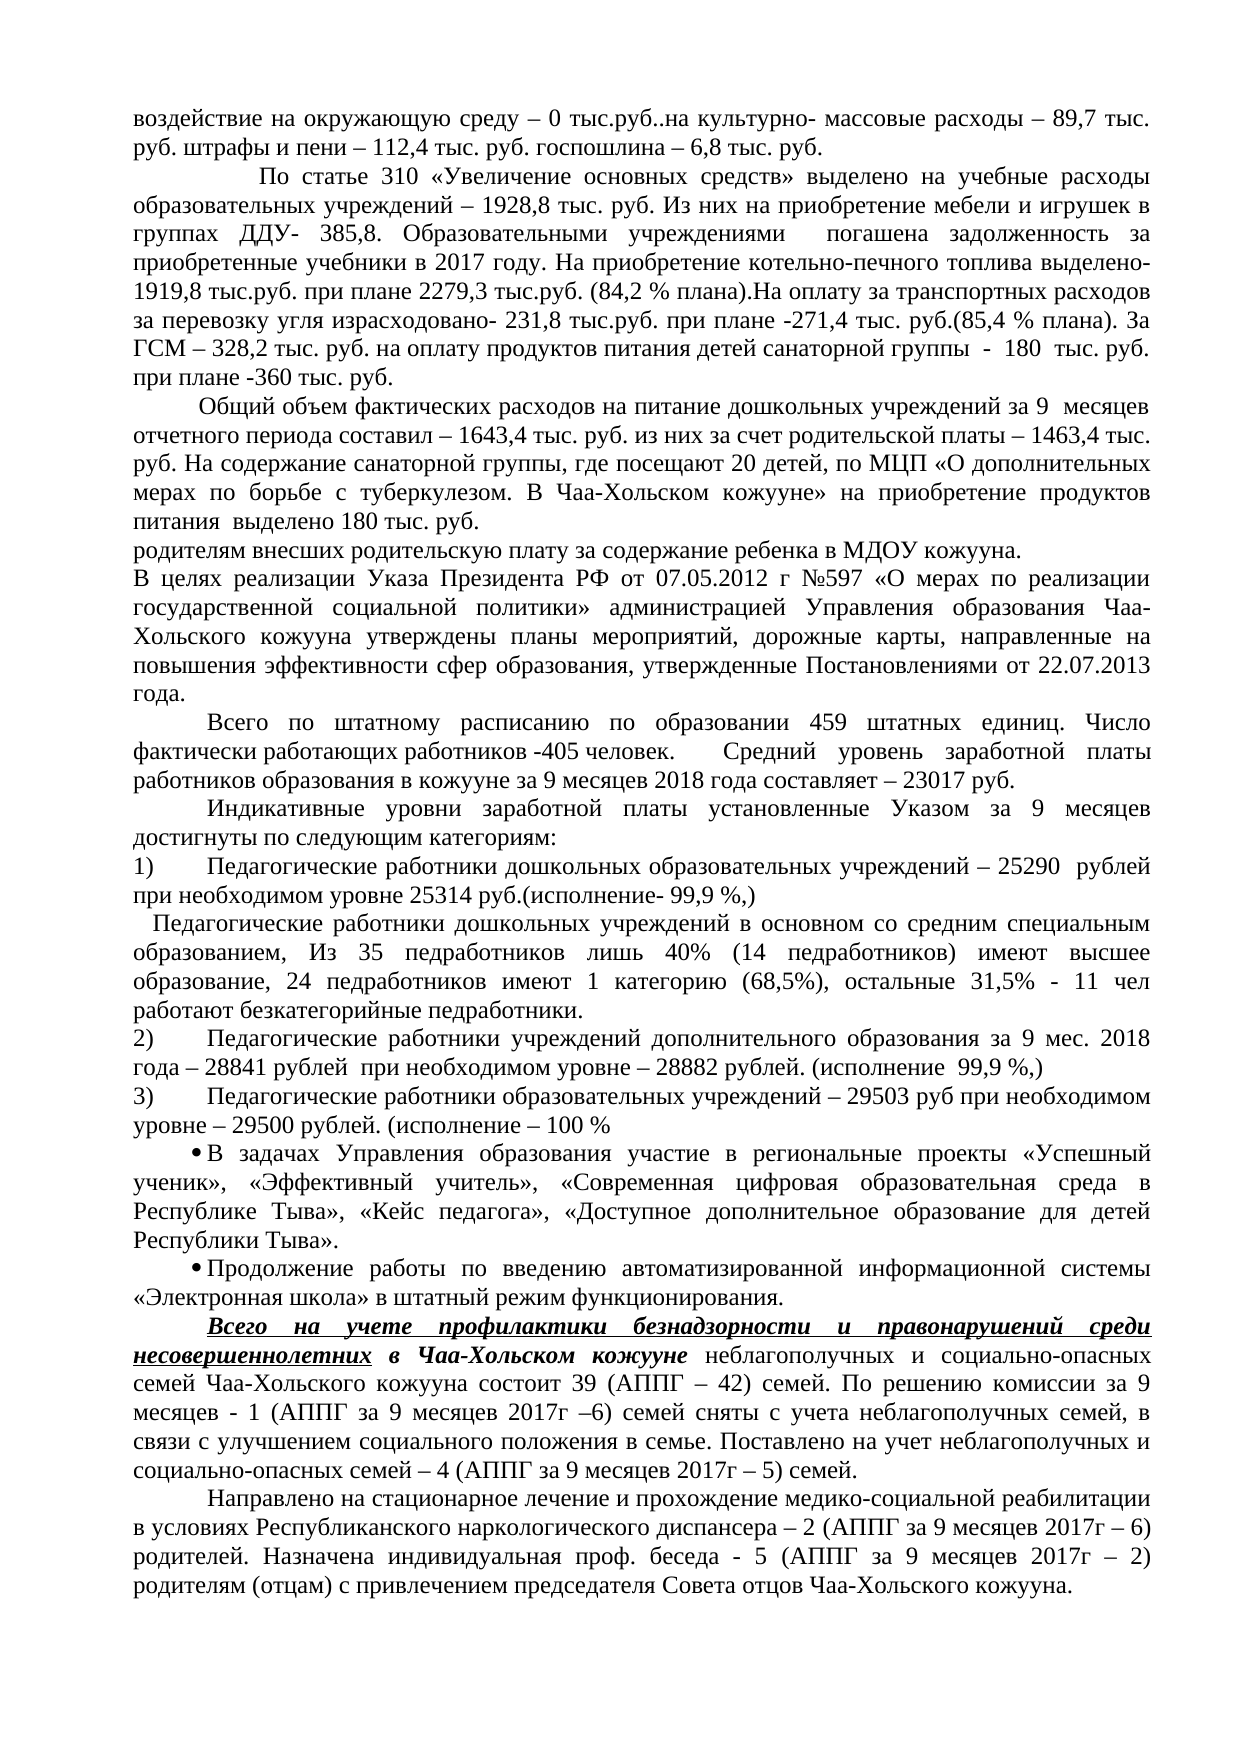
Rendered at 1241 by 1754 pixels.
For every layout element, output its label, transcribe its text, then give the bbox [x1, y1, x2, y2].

text Всего на учете профилактики безнадзорности и правонарушений среди несовершеннолетних в Чаа-Хольском кожууне неблагополучных и социально-опасных семей Чаа-Хольского кожууна состоит 39 (АППГ – 42) семей. По решению комиссии за 9 месяцев - 1 (АППГ за 9 месяцев 2017г –6) семей сняты с учета неблагополучных семей, в связи с улучшением социального положения в семье. Поставлено на учет неблагополучных и социально-опасных семей – 4 (АППГ за 9 месяцев 2017г – 5) семей. [133, 1311, 1152, 1483]
text Общий объем фактических расходов на питание дошкольных учреждений за 9 месяцев отчетного периода составил – 1643,4 тыс. руб. из них за счет родительской платы – 1463,4 тыс. руб. На содержание санаторной группы, где посещают 20 детей, по МЦП «О дополнительных мерах по борьбе с туберкулезом. В Чаа-Хольском кожууне» на приобретение продуктов питания выделено 180 тыс. руб. [133, 391, 1152, 535]
text По статье 310 «Увеличение основных средств» выделено на учебные расходы образовательных учреждений – 1928,8 тыс. руб. Из них на приобретение мебели и игрушек в группах ДДУ- 385,8. Образовательными учреждениями погашена задолженность за приобретенные учебники в 2017 году. На приобретение котельно-печного топлива выделено- 1919,8 тыс.руб. при плане 2279,3 тыс.руб. (84,2 % плана).На оплату за транспортных расходов за перевозку угля израсходовано- 231,8 тыс.руб. при плане -271,4 тыс. руб.(85,4 % плана). За ГСМ – 328,2 тыс. руб. на оплату продуктов питания детей санаторной группы - 180 тыс. руб. при плане -360 тыс. руб. [133, 161, 1152, 391]
text Всего по штатному расписанию по образовании 459 штатных единиц. Число фактически работающих работников -405 человек. Средний уровень заработной платы работников образования в кожууне за 9 месяцев 2018 года составляет – 23017 руб. [133, 707, 1152, 793]
list В задачах Управления образования участие в региональные проекты «Успешный ученик», «Эффективный учитель», «Современная цифровая образовательная среда в Республике Тыва», «Кейс педагога», «Доступное дополнительное образование для детей Республики Тыва». [133, 1138, 1152, 1253]
list Педагогические работники дошкольных образовательных учреждений – 25290 рублей при необходимом уровне 25314 руб.(исполнение- 99,9 %,) [133, 851, 1152, 908]
list Педагогические работники учреждений дополнительного образования за 9 мес. 2018 года – 28841 рублей при необходимом уровне – 28882 рублей. (исполнение 99,9 %,) [133, 1023, 1152, 1081]
text Направлено на стационарное лечение и прохождение медико-социальной реабилитации в условиях Республиканского наркологического диспансера – 2 (АППГ за 9 месяцев 2017г – 6) родителей. Назначена индивидуальная проф. беседа - 5 (АППГ за 9 месяцев 2017г – 2) родителям (отцам) с привлечением председателя Совета отцов Чаа-Хольского кожууна. [133, 1483, 1152, 1598]
text Индикативные уровни заработной платы установленные Указом за 9 месяцев достигнуты по следующим категориям: [133, 793, 1152, 851]
list Педагогические работники образовательных учреждений – 29503 руб при необходимом уровне – 29500 рублей. (исполнение – 100 % [133, 1081, 1152, 1138]
text В целях реализации Указа Президента РФ от 07.05.2012 г №597 «О мерах по реализации государственной социальной политики» администрацией Управления образования Чаа-Хольского кожууна утверждены планы мероприятий, дорожные карты, направленные на повышения эффективности сфер образования, утвержденные Постановлениями от 22.07.2013 года. [133, 563, 1152, 707]
text родителям внесших родительскую плату за содержание ребенка в МДОУ кожууна. [133, 535, 1152, 563]
list Продолжение работы по введению автоматизированной информационной системы «Электронная школа» в штатный режим функционирования. [133, 1253, 1152, 1311]
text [133, 103, 1152, 161]
text Педагогические работники дошкольных учреждений в основном со средним специальным образованием, Из 35 педработников лишь 40% (14 педработников) имеют высшее образование, 24 педработников имеют 1 категорию (68,5%), остальные 31,5% - 11 чел работают безкатегорийные педработники. [133, 908, 1152, 1023]
